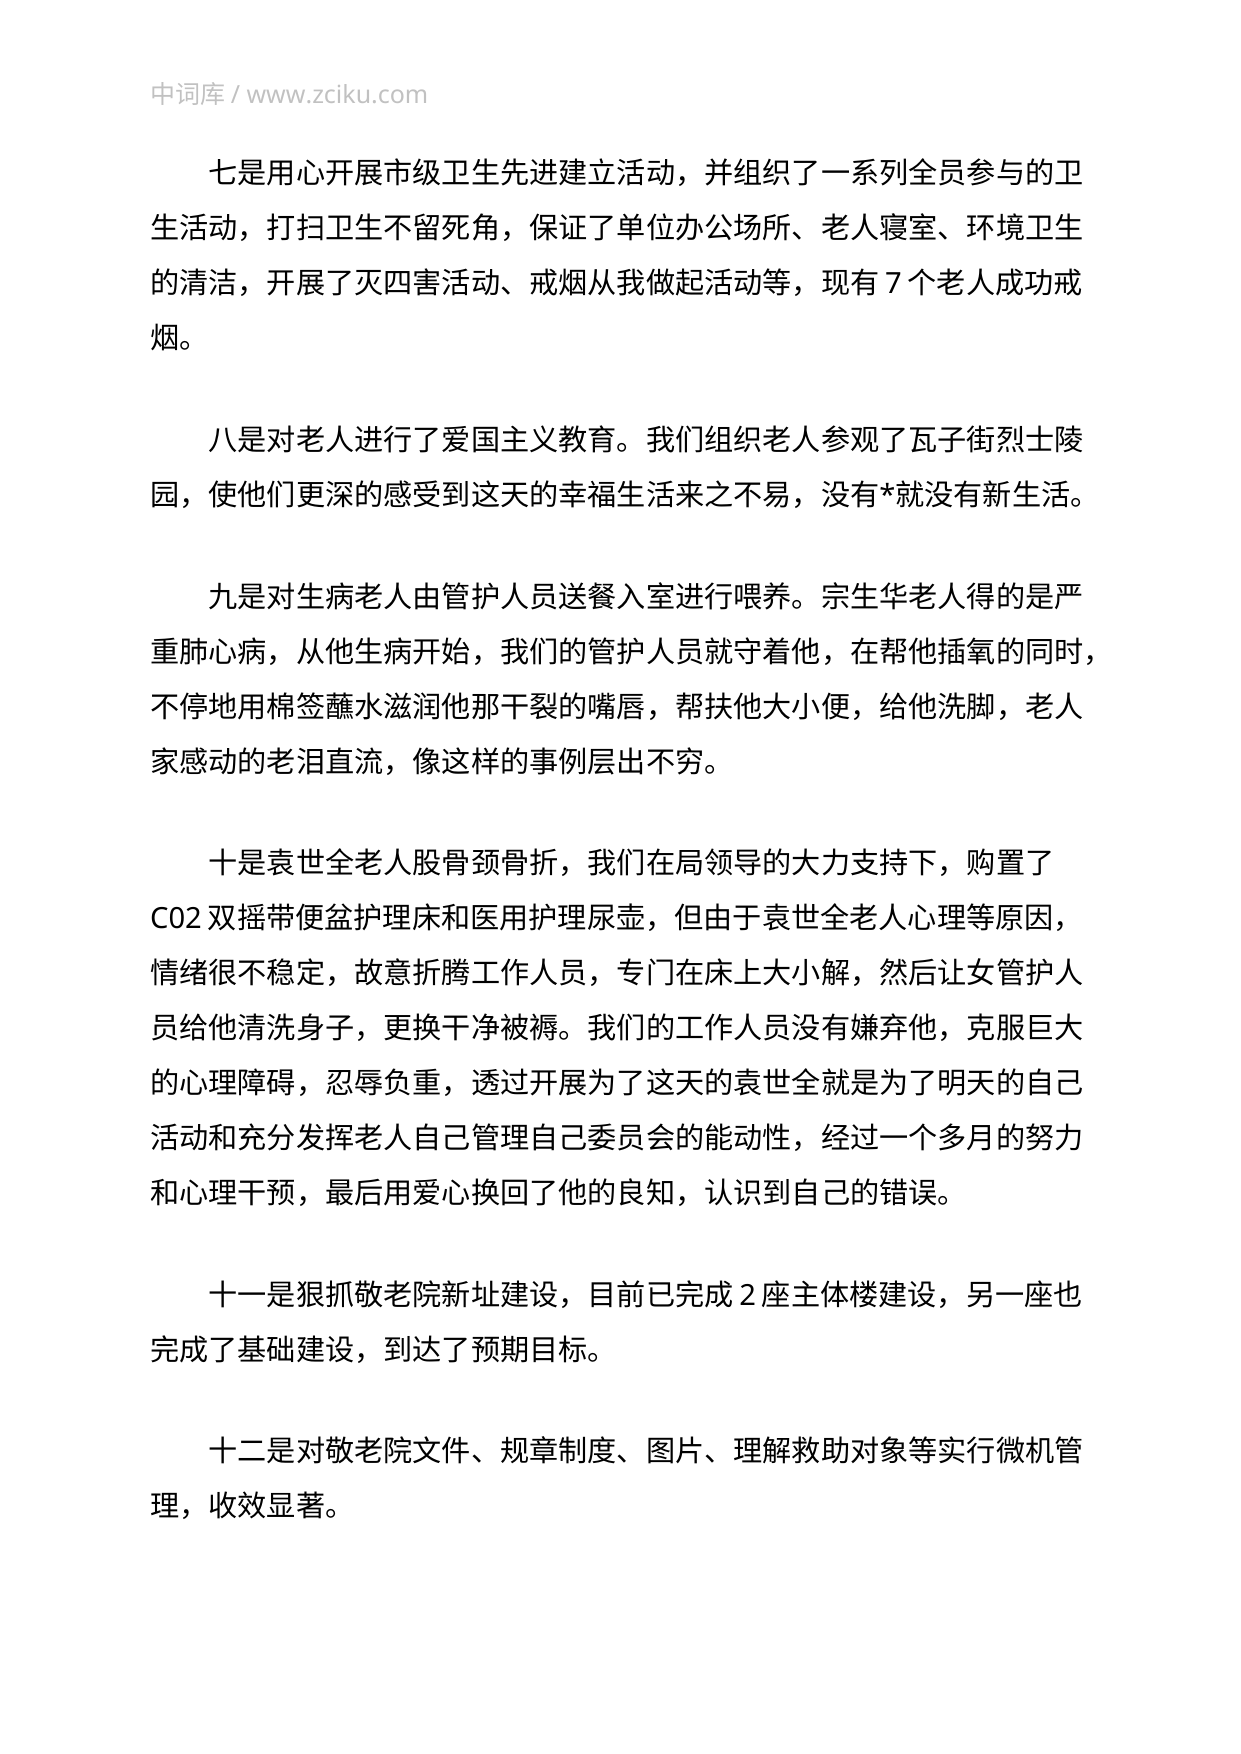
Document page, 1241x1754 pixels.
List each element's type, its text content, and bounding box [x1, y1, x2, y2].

text 十二是对敬老院文件、规章制度、图片、理解救助对象等实行微机管理，收效显著。 [150, 1428, 1090, 1525]
text 九是对生病老人由管护人员送餐入室进行喂养。宗生华老人得的是严重肺心病，从他生病开始，我们的管护人员就守着他，在帮他插氧的同时，不停地用棉签蘸水滋润他那干裂的嘴唇，帮扶他大小便，给他洗脚，老人家感动的老泪直流，像这样的事例层出不穷。 [150, 573, 1090, 780]
text 十一是狠抓敬老院新址建设，目前已完成2座主体楼建设，另一座也完成了基础建设，到达了预期目标。 [150, 1271, 1090, 1368]
text 八是对老人进行了爱国主义教育。我们组织老人参观了瓦子街烈士陵园，使他们更深的感受到这天的幸福生活来之不易，没有*就没有新生活。 [150, 417, 1090, 514]
text 十是袁世全老人股骨颈骨折，我们在局领导的大力支持下，购置了C02双摇带便盆护理床和医用护理尿壶，但由于袁世全老人心理等原因，情绪很不稳定，故意折腾工作人员，专门在床上大小解，然后让女管护人员给他清洗身子，更换干净被褥。我们的工作人员没有嫌弃他，克服巨大的心理障碍，忍辱负重，透过开展为了这天的袁世全就是为了明天的自己活动和充分发挥老人自己管理自己委员会的能动性，经过一个多月的努力和心理干预，最后用爱心换回了他的良知，认识到自己的错误。 [150, 840, 1090, 1212]
text 七是用心开展市级卫生先进建立活动，并组织了一系列全员参与的卫生活动，打扫卫生不留死角，保证了单位办公场所、老人寝室、环境卫生的清洁，开展了灭四害活动、戒烟从我做起活动等，现有7个老人成功戒烟。 [150, 150, 1090, 357]
